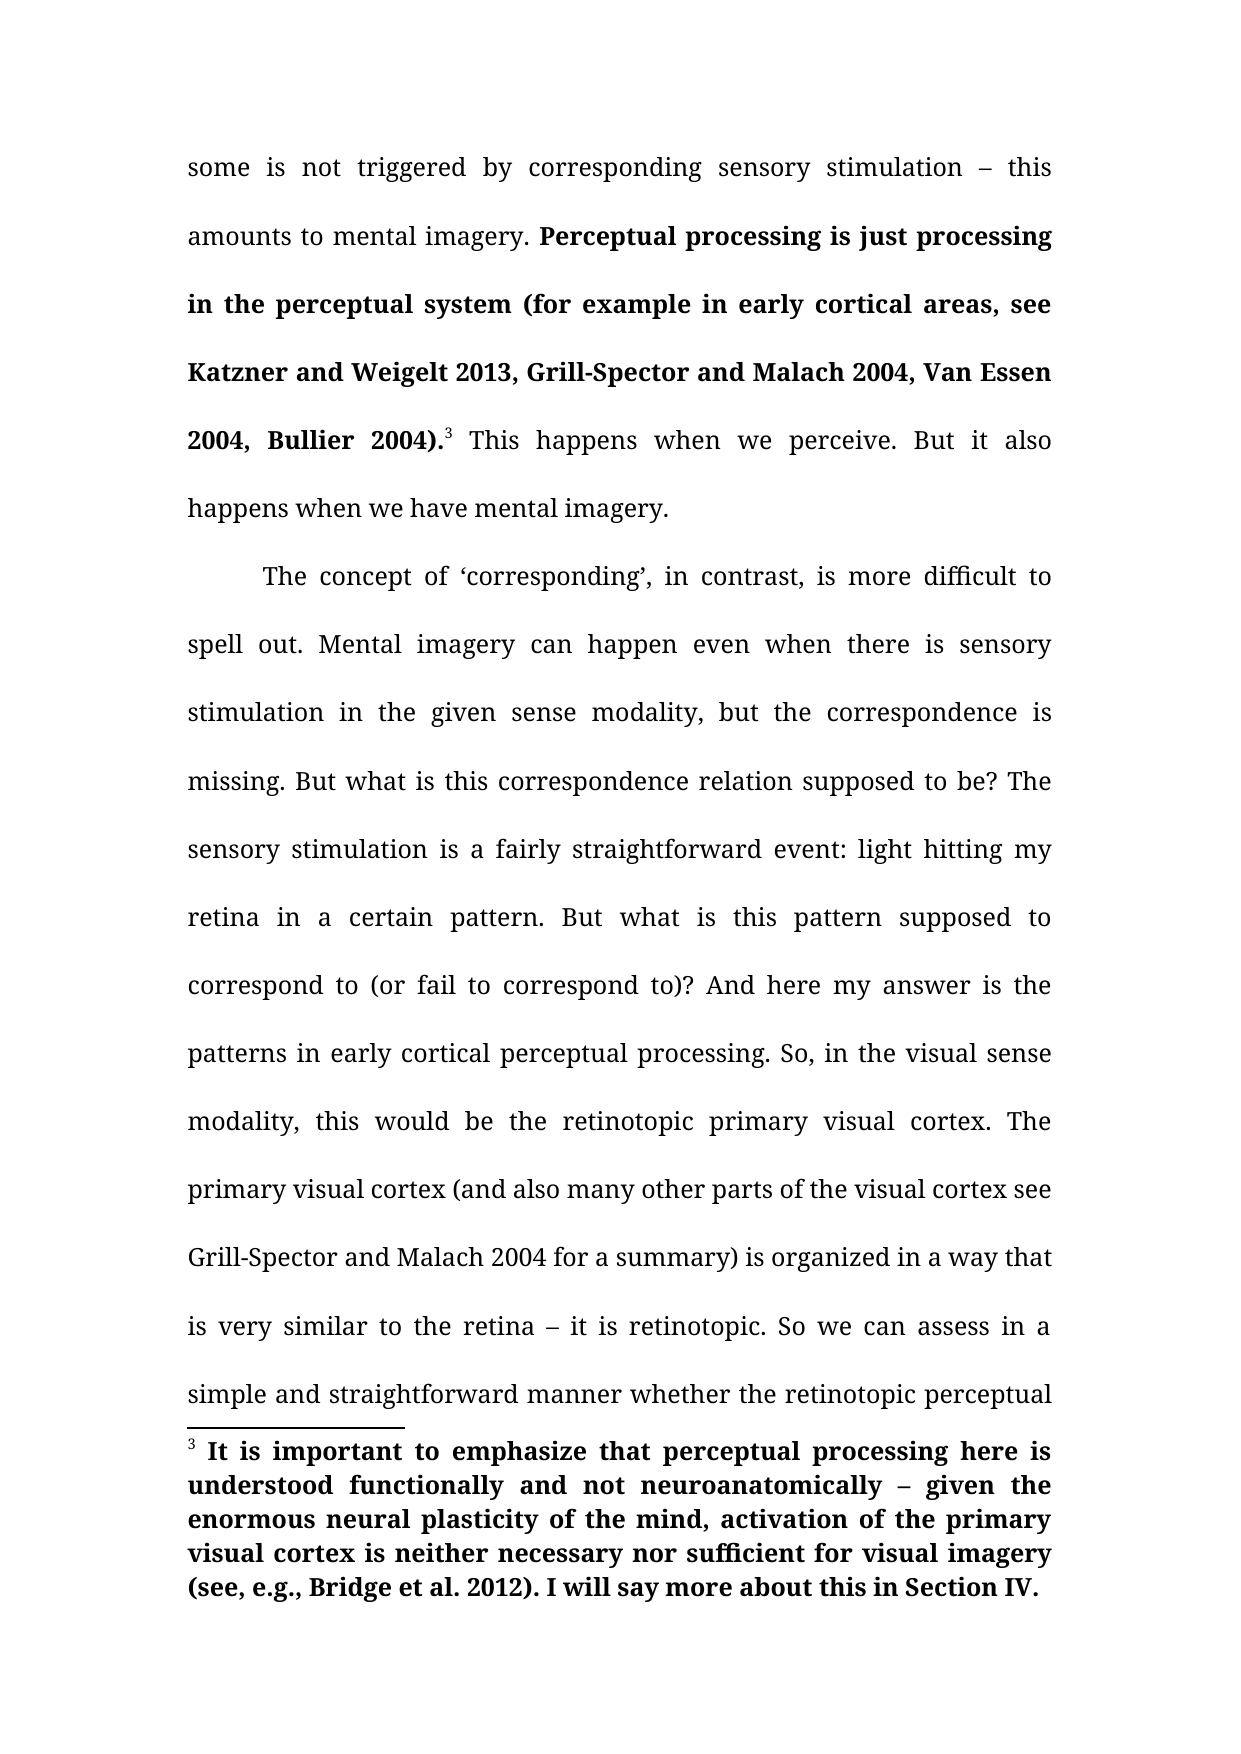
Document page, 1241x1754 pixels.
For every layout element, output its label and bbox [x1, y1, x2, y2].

text [187, 150, 1053, 525]
text [187, 559, 1053, 1410]
